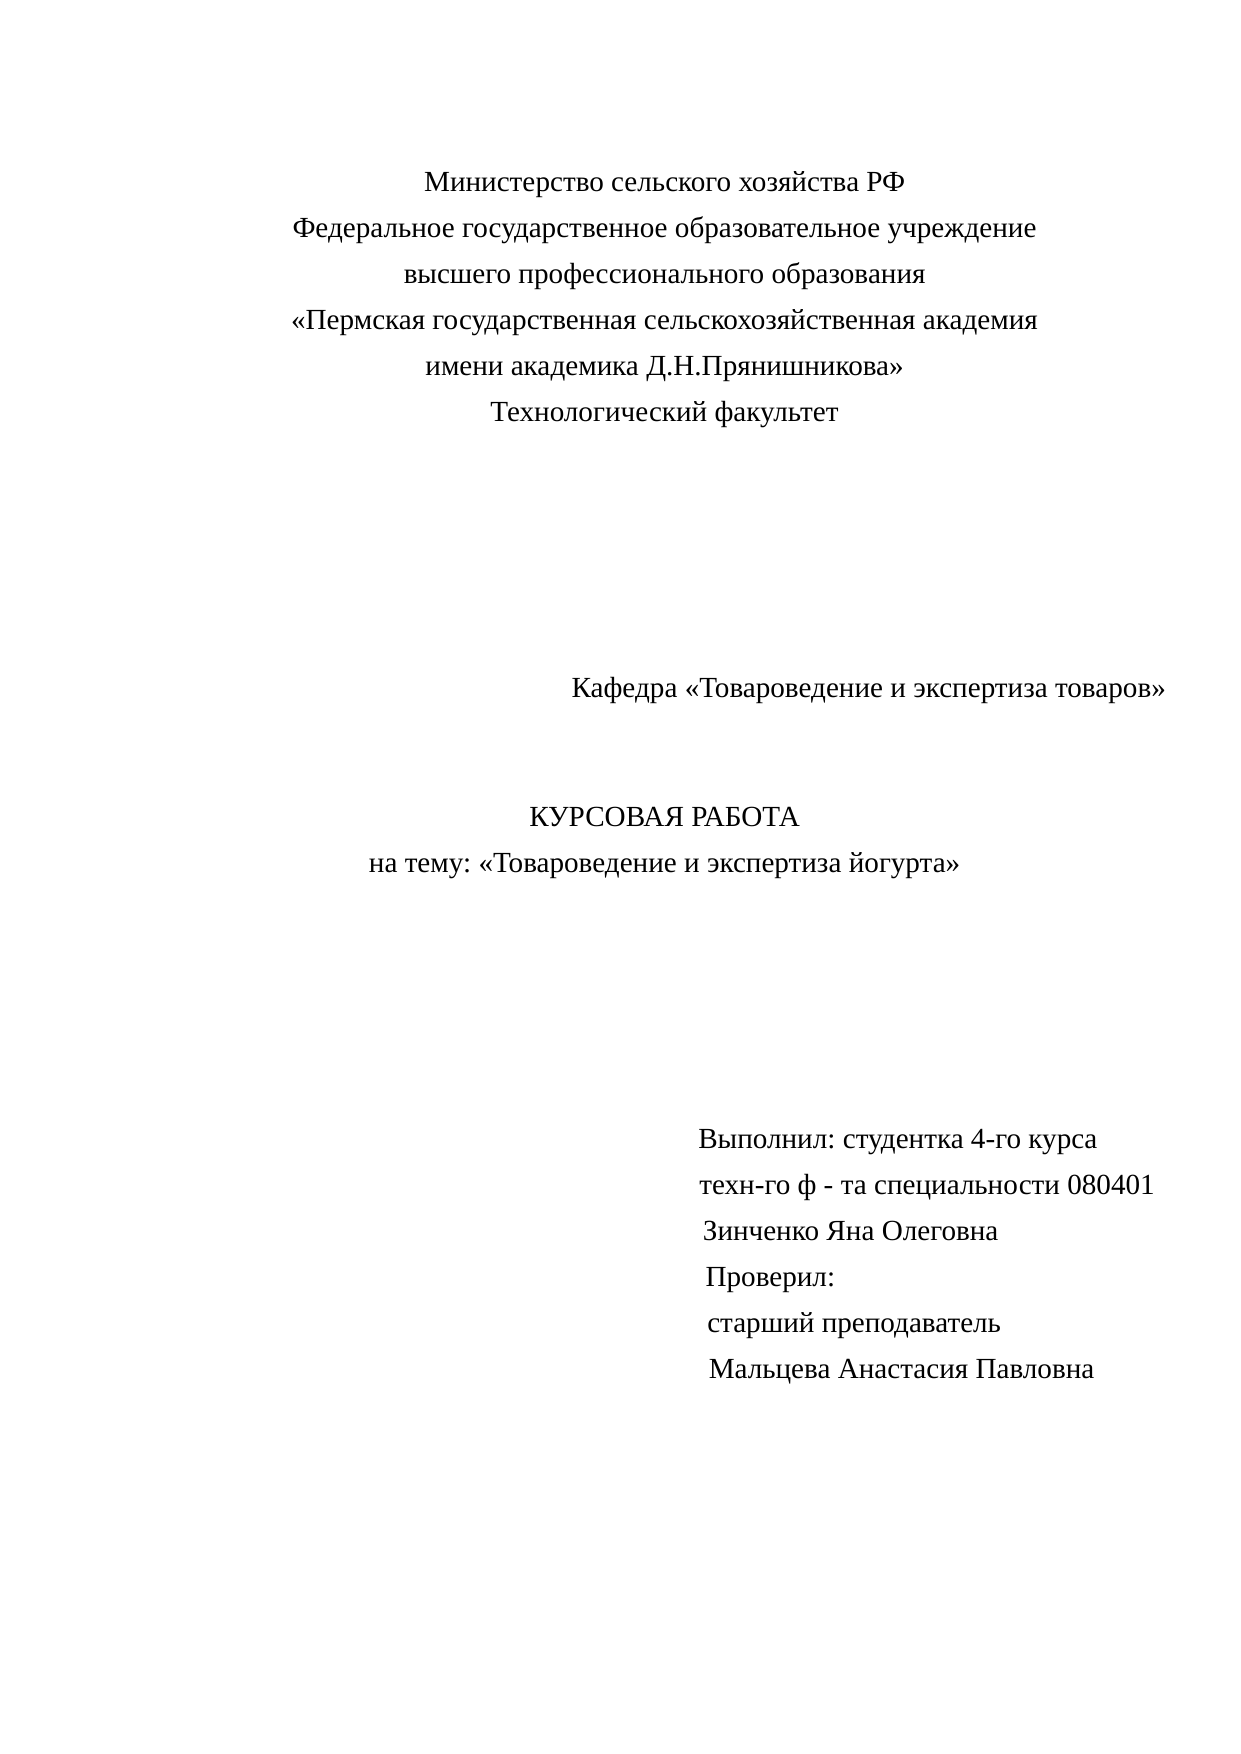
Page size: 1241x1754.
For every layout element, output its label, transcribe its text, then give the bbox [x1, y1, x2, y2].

text Проверил: [148, 1259, 1181, 1293]
text Зинченко Яна Олеговна [148, 1213, 1181, 1247]
text имени академика Д.Н.Прянишникова» [148, 348, 1181, 382]
text Федеральное государственное образовательное учреждение [148, 210, 1181, 244]
text на тему: «Товароведение и экспертиза йогурта» [148, 845, 1181, 879]
text Технологический факультет [148, 394, 1181, 428]
text высшего профессионального образования [148, 256, 1181, 290]
text техн-го ф - та специальности 080401 [148, 1167, 1181, 1201]
text Мальцева Анастасия Павловна [148, 1352, 1181, 1385]
text «Пермская государственная сельскохозяйственная академия [148, 302, 1181, 336]
text КУРСОВАЯ РАБОТА [148, 799, 1181, 833]
text старший преподаватель [148, 1306, 1181, 1339]
text Министерство сельского хозяйства РФ [148, 164, 1181, 198]
text Выполнил: студентка 4-го курса [148, 1121, 1181, 1155]
text Кафедра «Товароведение и экспертиза товаров» [148, 671, 1181, 704]
